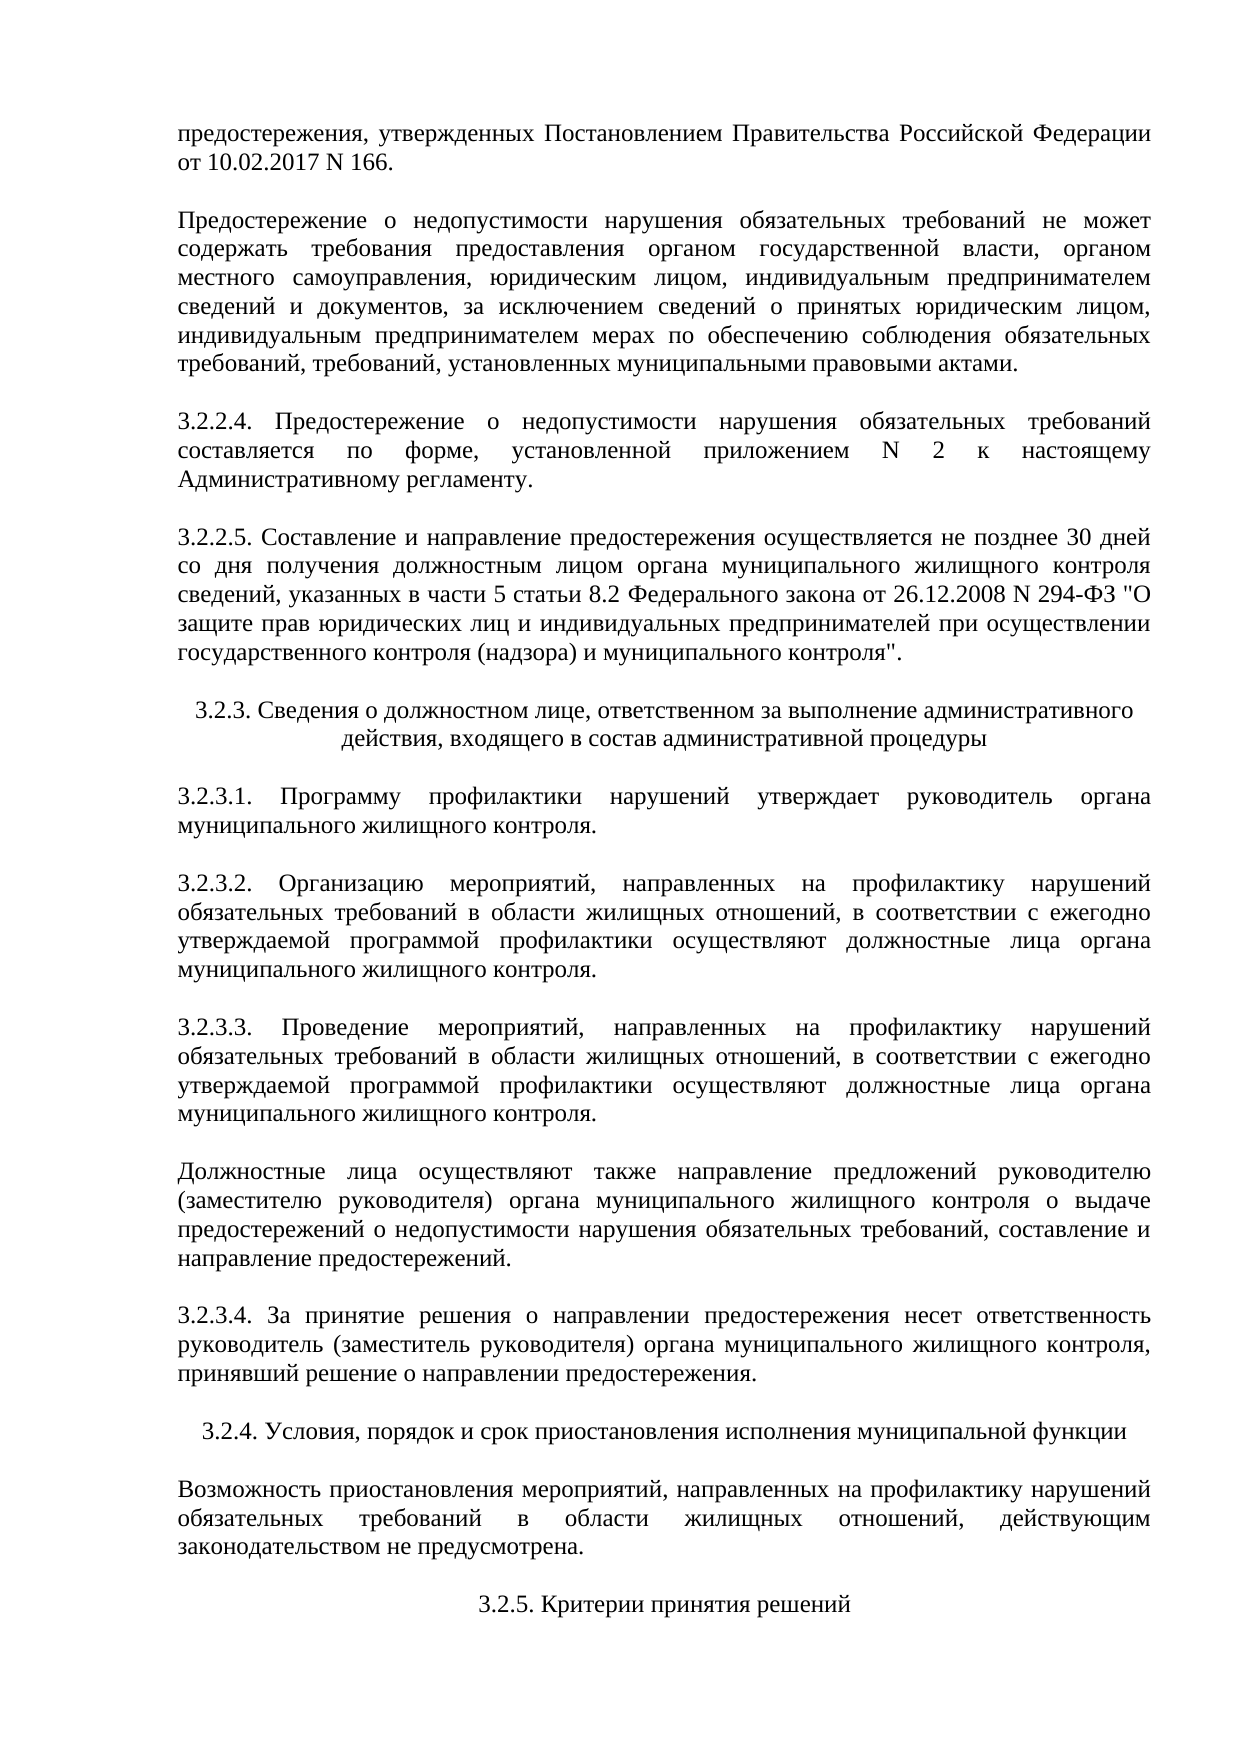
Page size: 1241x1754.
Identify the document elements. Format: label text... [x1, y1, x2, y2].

text 3.2.3.4. За принятие решения о направлении предостережения несет ответственность руководитель (заместитель руководителя) органа муниципального жилищного контроля, принявший решение о направлении предостережения. [177, 1301, 1152, 1387]
text 3.2.5. Критерии принятия решений [177, 1589, 1152, 1618]
text 3.2.3.2. Организацию мероприятий, направленных на профилактику нарушений обязательных требований в области жилищных отношений, в соответствии с ежегодно утверждаемой программой профилактики осуществляют должностные лица органа муниципального жилищного контроля. [177, 868, 1152, 983]
text 3.2.2.5. Составление и направление предостережения осуществляется не позднее 30 дней со дня получения должностным лицом органа муниципального жилищного контроля сведений, указанных в части 5 статьи 8.2 Федерального закона от 26.12.2008 N 294-ФЗ "О защите прав юридических лиц и индивидуальных предпринимателей при осуществлении государственного контроля (надзора) и муниципального контроля". [177, 522, 1152, 666]
text Должностные лица осуществляют также направление предложений руководителю (заместителю руководителя) органа муниципального жилищного контроля о выдаче предостережений о недопустимости нарушения обязательных требований, составление и направление предостережений. [177, 1156, 1152, 1271]
text Возможность приостановления мероприятий, направленных на профилактику нарушений обязательных требований в области жилищных отношений, действующим законодательством не предусмотрена. [177, 1474, 1152, 1560]
text 3.2.3. Сведения о должностном лице, ответственном за выполнение административного действия, входящего в состав административной процедуры [177, 695, 1152, 752]
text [177, 118, 1152, 176]
text Предостережение о недопустимости нарушения обязательных требований не может содержать требования предоставления органом государственной власти, органом местного самоуправления, юридическим лицом, индивидуальным предпринимателем сведений и документов, за исключением сведений о принятых юридическим лицом, индивидуальным предпринимателем мерах по обеспечению соблюдения обязательных требований, требований, установленных муниципальными правовыми актами. [177, 205, 1152, 377]
text 3.2.3.1. Программу профилактики нарушений утверждает руководитель органа муниципального жилищного контроля. [177, 781, 1152, 839]
text 3.2.2.4. Предостережение о недопустимости нарушения обязательных требований составляется по форме, установленной приложением N 2 к настоящему Административному регламенту. [177, 406, 1152, 493]
text 3.2.3.3. Проведение мероприятий, направленных на профилактику нарушений обязательных требований в области жилищных отношений, в соответствии с ежегодно утверждаемой программой профилактики осуществляют должностные лица органа муниципального жилищного контроля. [177, 1012, 1152, 1127]
text 3.2.4. Условия, порядок и срок приостановления исполнения муниципальной функции [177, 1416, 1152, 1445]
